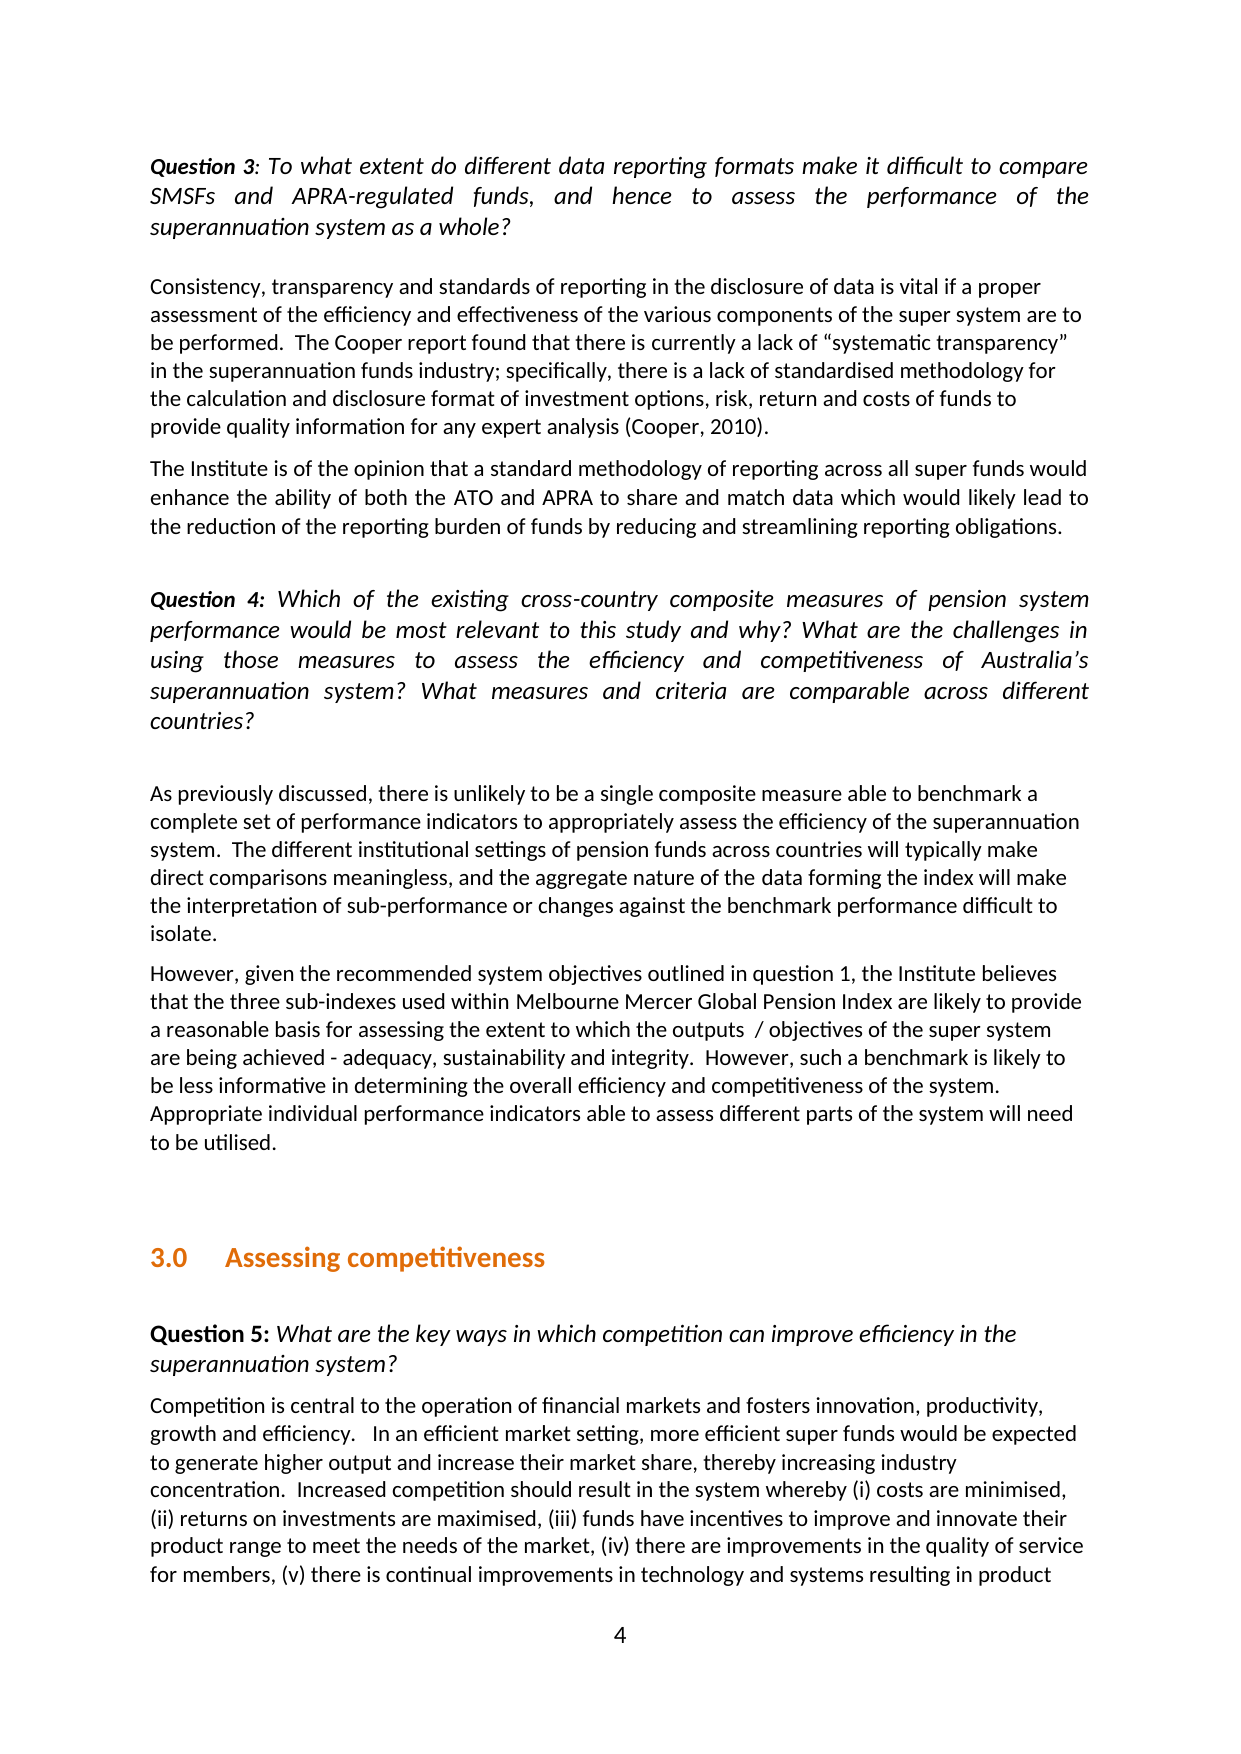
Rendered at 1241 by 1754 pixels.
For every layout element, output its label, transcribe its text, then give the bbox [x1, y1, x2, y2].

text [150, 1392, 1090, 1588]
text The Institute is of the opinion that a standard methodology of reporting across all super funds would enhance the ability of both the ATO and APRA to share and match data which would likely lead to the reduction of the reporting burden of funds by reducing and streamlining reporting obligations. [150, 482, 1090, 540]
text As previously discussed, there is unlikely to be a single composite measure able to benchmark a complete set of performance indicators to appropriately assess the efficiency of the superannuation system. The different institutional settings of pension funds across countries will typically make direct comparisons meaningless, and the aggregate nature of the data forming the index will make the interpretation of sub-performance or changes against the benchmark performance difficult to isolate. [150, 779, 1090, 947]
text Question 4: Which of the existing cross-country composite measures of pension system performance would be most relevant to this study and why? What are the challenges in using those measures to assess the efficiency and competitiveness of Australia’s superannuation system? What measures and criteria are comparable across different countries? [150, 583, 1090, 736]
text Question 5: What are the key ways in which competition can improve efficiency in the superannuation system? [150, 1318, 1090, 1379]
text However, given the recommended system objectives outlined in question 1, the Institute believes that the three sub-indexes used within Melbourne Mercer Global Pension Index are likely to provide a reasonable basis for assessing the extent to which the outputs / objectives of the super system are being achieved - adequacy, sustainability and integrity. However, such a benchmark is likely to be less informative in determining the overall efficiency and competitiveness of the system. Appropriate individual performance indicators able to assess different parts of the system will need to be utilised. [150, 959, 1090, 1156]
text Question 3: To what extent do different data reporting formats make it difficult to compare SMSFs and APRA-regulated funds, and hence to assess the performance of the superannuation system as a whole? [150, 150, 1090, 242]
subtitle Assessing competitiveness [150, 1239, 1106, 1275]
text Consistency, transparency and standards of reporting in the disclosure of data is vital if a proper assessment of the efficiency and effectiveness of the various components of the super system are to be performed. The Cooper report found that there is currently a lack of “systematic transparency” in the superannuation funds industry; specifically, there is a lack of standardised methodology for the calculation and disclosure format of investment options, risk, return and costs of funds to provide quality information for any expert analysis (Cooper, 2010). [150, 272, 1090, 440]
